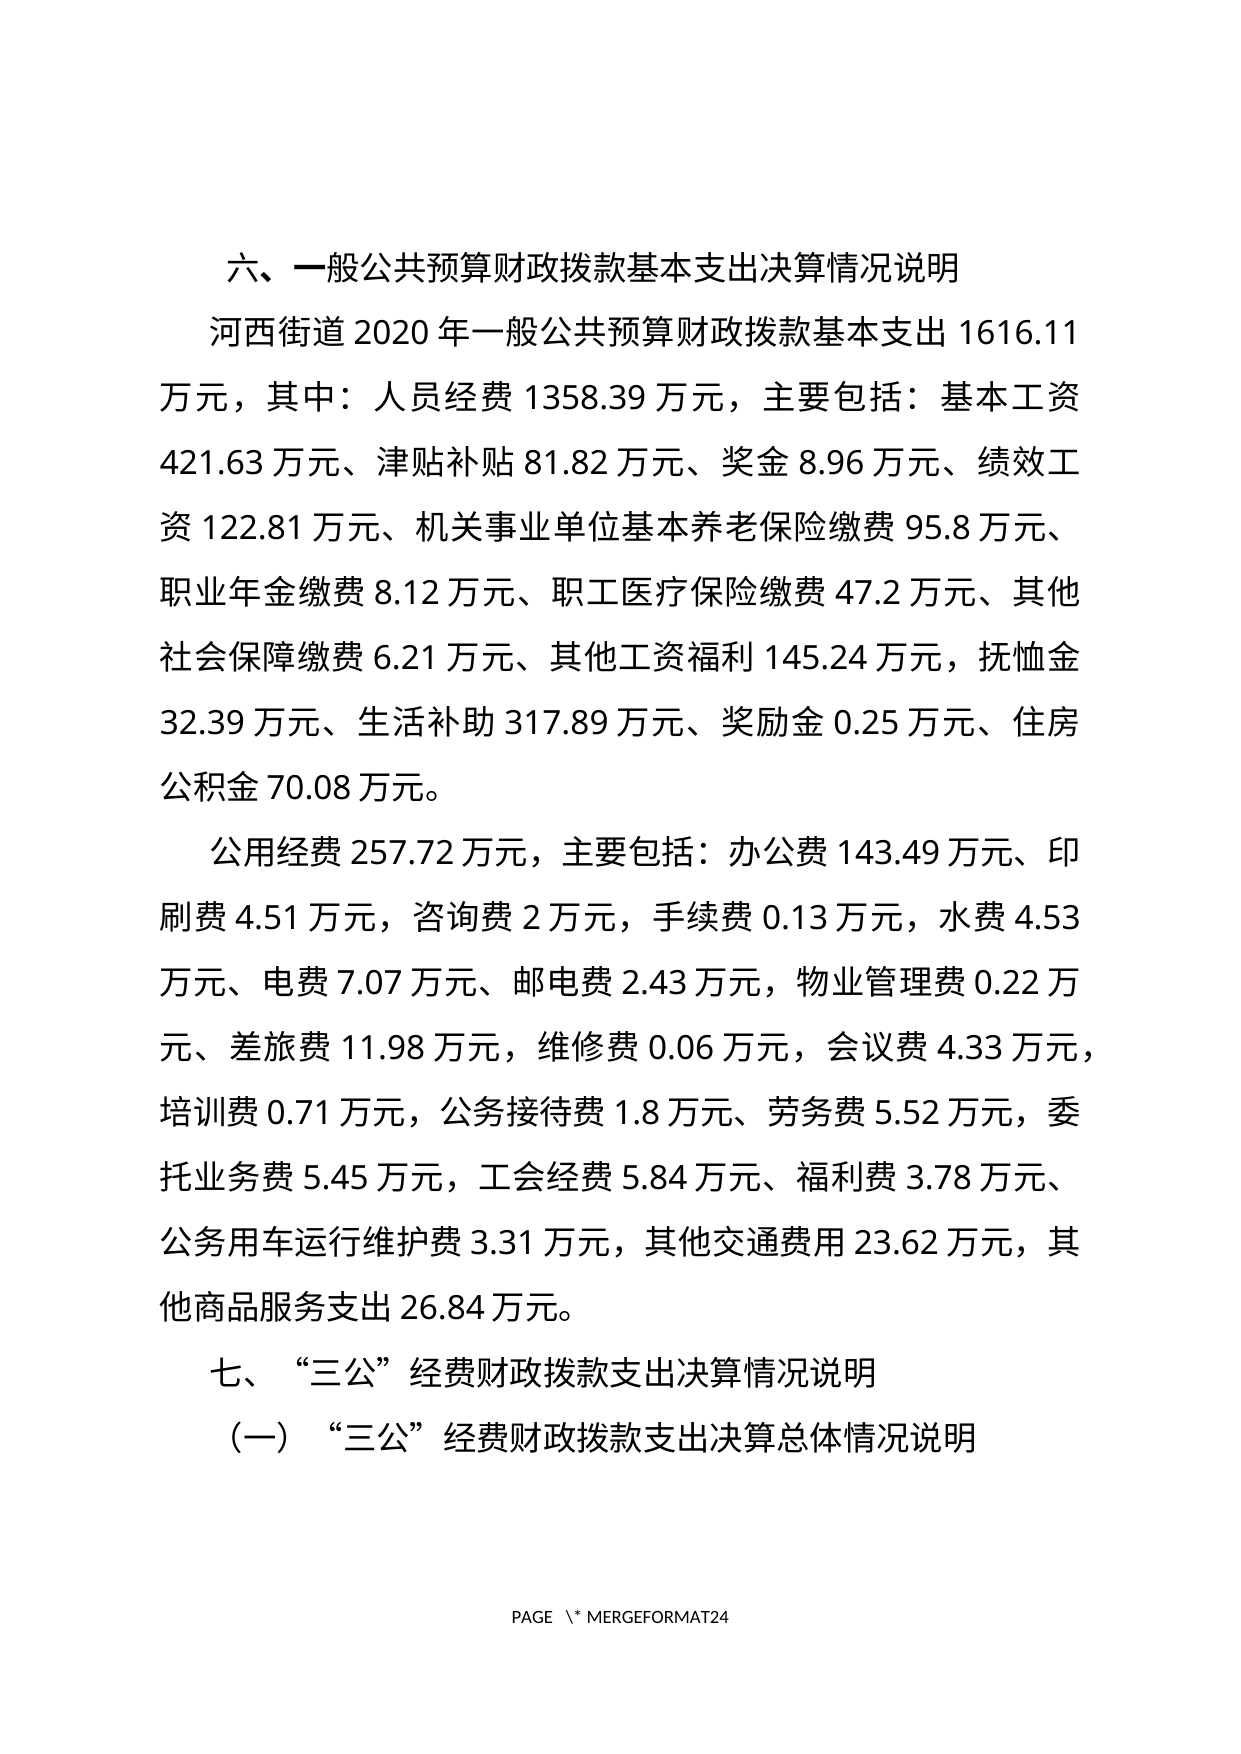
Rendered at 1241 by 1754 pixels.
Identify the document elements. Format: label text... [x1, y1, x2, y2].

text 河西街道2020年一般公共预算财政拨款基本支出1616.11万元，其中：人员经费1358.39万元，主要包括：基本工资421.63万元、津贴补贴81.82万元、奖金8.96万元、绩效工资122.81万元、机关事业单位基本养老保险缴费95.8万元、职业年金缴费8.12万元、职工医疗保险缴费47.2万元、其他社会保障缴费6.21万元、其他工资福利145.24万元，抚恤金32.39万元、生活补助317.89万元、奖励金0.25万元、住房公积金70.08万元。 [159, 298, 1081, 818]
text 七、“三公”经费财政拨款支出决算情况说明 [159, 1338, 1081, 1403]
text 公用经费257.72万元，主要包括：办公费143.49万元、印刷费4.51万元，咨询费2万元，手续费0.13万元，水费4.53万元、电费7.07万元、邮电费2.43万元，物业管理费0.22万元、差旅费11.98万元，维修费0.06万元，会议费4.33万元，培训费0.71万元，公务接待费1.8万元、劳务费5.52万元，委托业务费5.45万元，工会经费5.84万元、福利费3.78万元、公务用车运行维护费3.31万元，其他交通费用23.62万元，其他商品服务支出26.84万元。 [159, 818, 1081, 1338]
text 六、一般公共预算财政拨款基本支出决算情况说明 [159, 233, 1081, 298]
text （一）“三公”经费财政拨款支出决算总体情况说明 [159, 1403, 1081, 1468]
